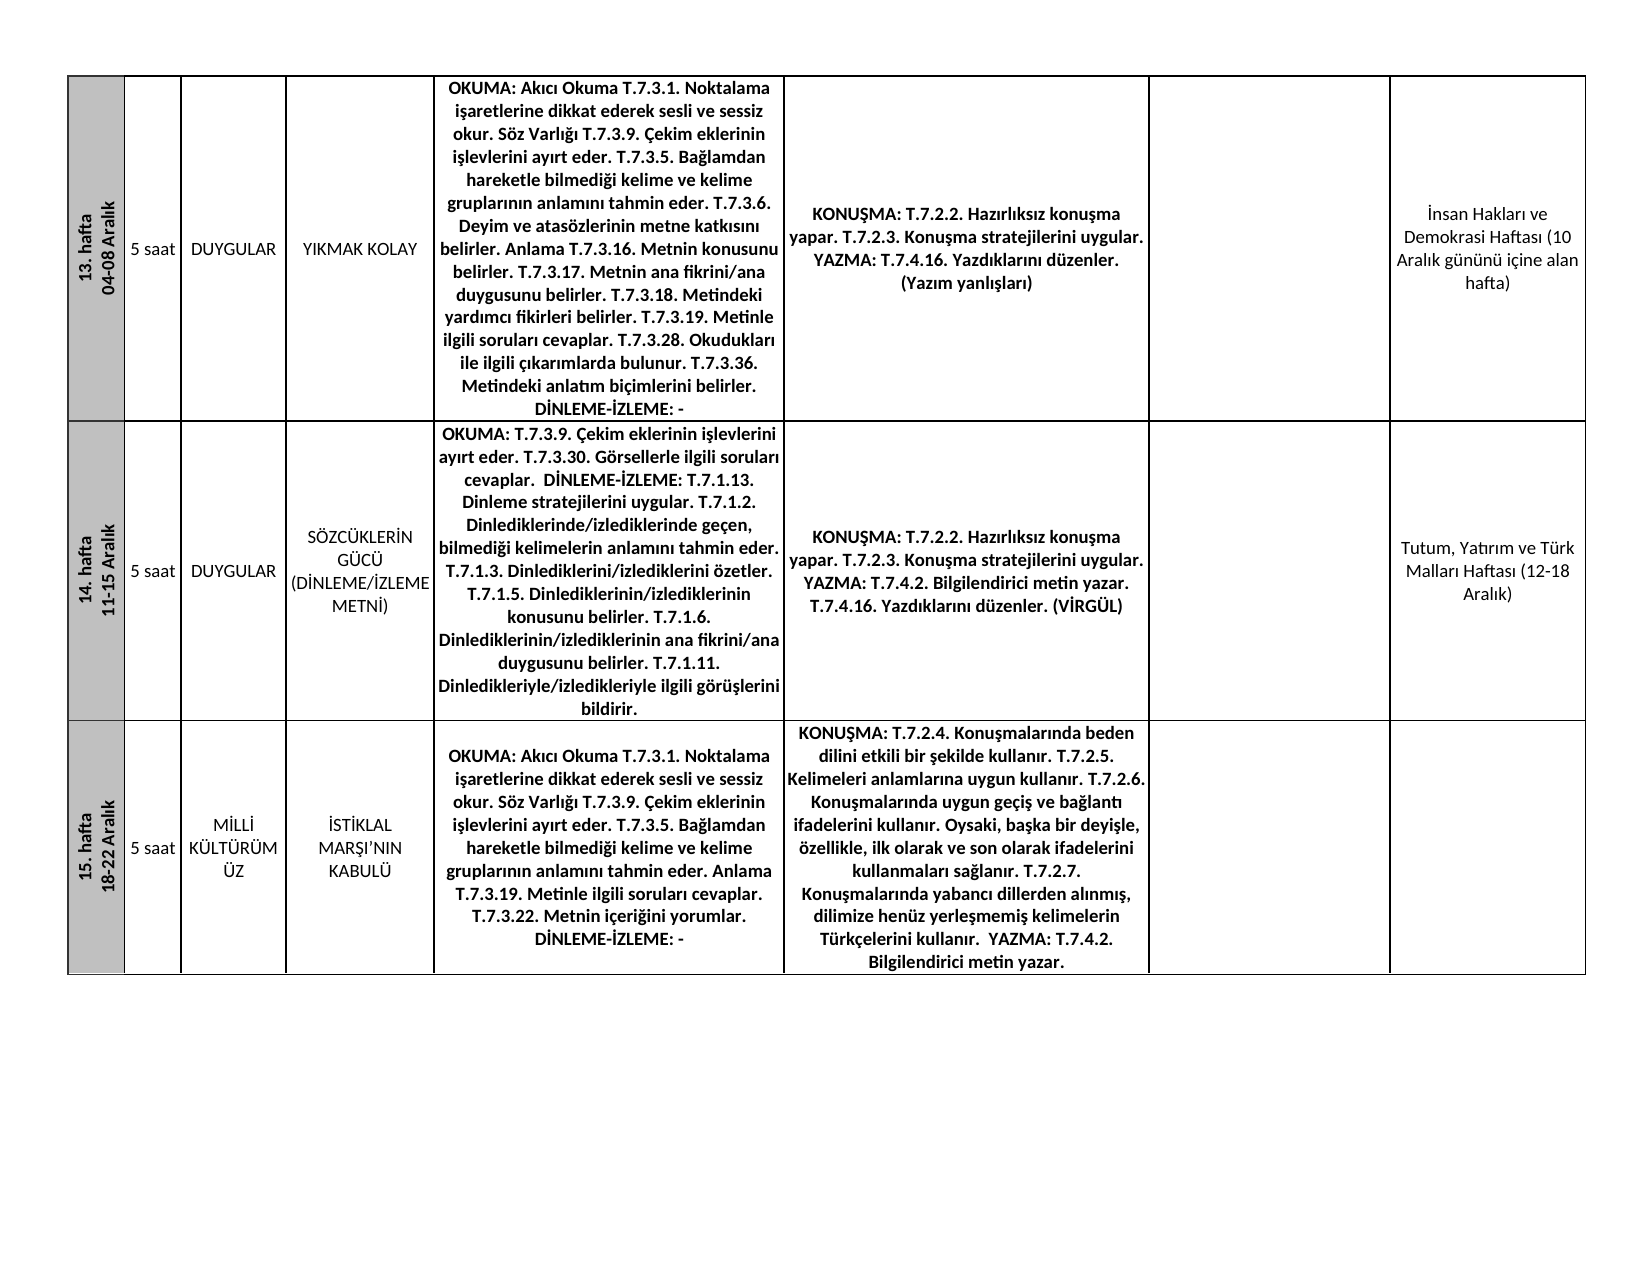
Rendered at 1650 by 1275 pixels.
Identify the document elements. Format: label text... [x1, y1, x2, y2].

table_cell 5 saat [125, 422, 180, 720]
table_cell KONUŞMA: T.7.2.2. Hazırlıksız konuşma yapar. T.7.2.3. Konuşma stratejilerini uygular. YAZMA: T.7.4.2. Bilgilendirici metin yazar. T.7.4.16. Yazdıklarını düzenler. (VİRGÜL) [785, 422, 1148, 720]
table_cell 14. hafta 11-15 Aralık [69, 422, 124, 720]
table_cell İSTİKLAL MARŞI’NIN KABULÜ [287, 721, 433, 973]
table_cell KONUŞMA: T.7.2.2. Hazırlıksız konuşma yapar. T.7.2.3. Konuşma stratejilerini uygular. YAZMA: T.7.4.16. Yazdıklarını düzenler. (Yazım yanlışları) [785, 77, 1148, 420]
table_cell 15. hafta 18-22 Aralık [69, 721, 124, 973]
table_cell 5 saat [125, 721, 180, 973]
table_cell DUYGULAR [182, 77, 285, 420]
table_cell OKUMA: Akıcı Okuma T.7.3.1. Noktalama işaretlerine dikkat ederek sesli ve sessiz okur. Söz Varlığı T.7.3.9. Çekim eklerinin işlevlerini ayırt eder. T.7.3.5. Bağlamdan hareketle bilmediği kelime ve kelime gruplarının anlamını tahmin eder. Anlama T.7.3.19. Metinle ilgili soruları cevaplar. T.7.3.22. Metnin içeriğini yorumlar. DİNLEME-İZLEME: - [435, 721, 783, 973]
table_cell DUYGULAR [182, 422, 285, 720]
table_cell OKUMA: Akıcı Okuma T.7.3.1. Noktalama işaretlerine dikkat ederek sesli ve sessiz okur. Söz Varlığı T.7.3.9. Çekim eklerinin işlevlerini ayırt eder. T.7.3.5. Bağlamdan hareketle bilmediği kelime ve kelime gruplarının anlamını tahmin eder. T.7.3.6. Deyim ve atasözlerinin metne katkısını belirler. Anlama T.7.3.16. Metnin konusunu belirler. T.7.3.17. Metnin ana fikrini/ana duygusunu belirler. T.7.3.18. Metindeki yardımcı fikirleri belirler. T.7.3.19. Metinle ilgili soruları cevaplar. T.7.3.28. Okudukları ile ilgili çıkarımlarda bulunur. T.7.3.36. Metindeki anlatım biçimlerini belirler. DİNLEME-İZLEME: - [435, 77, 783, 420]
table_cell KONUŞMA: T.7.2.4. Konuşmalarında beden dilini etkili bir şekilde kullanır. T.7.2.5. Kelimeleri anlamlarına uygun kullanır. T.7.2.6. Konuşmalarında uygun geçiş ve bağlantı ifadelerini kullanır. Oysaki, başka bir deyişle, özellikle, ilk olarak ve son olarak ifadelerini kullanmaları sağlanır. T.7.2.7. Konuşmalarında yabancı dillerden alınmış, dilimize henüz yerleşmemiş kelimelerin Türkçelerini kullanır. YAZMA: T.7.4.2. Bilgilendirici metin yazar. [785, 721, 1148, 973]
table_cell MİLLİ KÜLTÜRÜMÜZ [182, 721, 285, 973]
table_cell 13. hafta 04-08 Aralık [69, 77, 124, 420]
table_cell [1150, 77, 1389, 420]
table_cell [1391, 721, 1585, 973]
table_cell SÖZCÜKLERİN GÜCÜ (DİNLEME/İZLEME METNİ) [287, 422, 433, 720]
table_cell [1150, 422, 1389, 720]
table_cell [1150, 721, 1389, 973]
table_cell OKUMA: T.7.3.9. Çekim eklerinin işlevlerini ayırt eder. T.7.3.30. Görsellerle ilgili soruları cevaplar. DİNLEME-İZLEME: T.7.1.13. Dinleme stratejilerini uygular. T.7.1.2. Dinlediklerinde/izlediklerinde geçen, bilmediği kelimelerin anlamını tahmin eder. T.7.1.3. Dinlediklerini/izlediklerini özetler. T.7.1.5. Dinlediklerinin/izlediklerinin konusunu belirler. T.7.1.6. Dinlediklerinin/izlediklerinin ana fikrini/ana duygusunu belirler. T.7.1.11. Dinledikleriyle/izledikleriyle ilgili görüşlerini bildirir. [435, 422, 783, 720]
table_cell YIKMAK KOLAY [287, 77, 433, 420]
table_cell Tutum, Yatırım ve Türk Malları Haftası (12-18 Aralık) [1391, 422, 1585, 720]
table_cell 5 saat [125, 77, 180, 420]
table_cell İnsan Hakları ve Demokrasi Haftası (10 Aralık gününü içine alan hafta) [1391, 77, 1585, 420]
